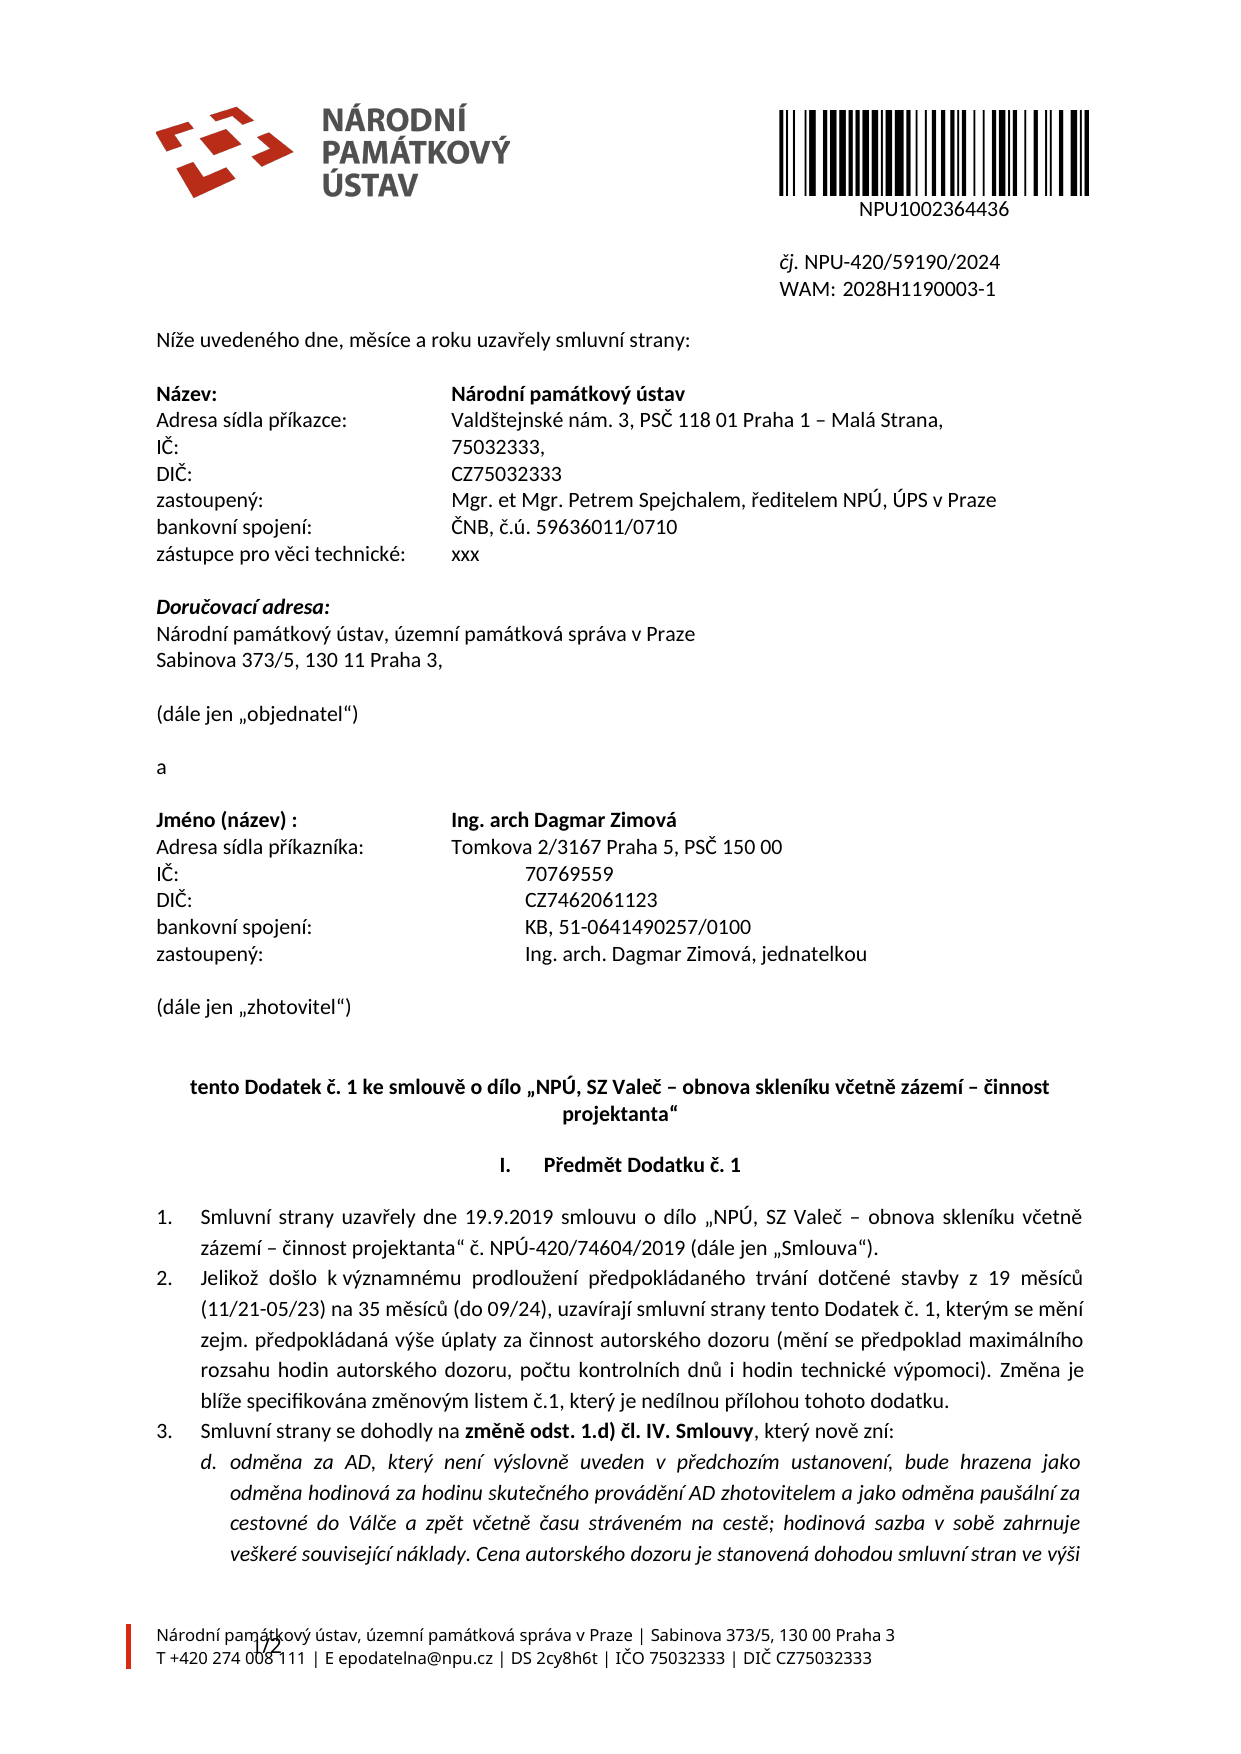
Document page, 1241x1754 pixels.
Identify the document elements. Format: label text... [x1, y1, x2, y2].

text IČ: 70769559 [156, 860, 1084, 887]
text DIČ: CZ75032333 [156, 460, 1084, 487]
list Předmět Dodatku č. 1 [156, 1152, 1084, 1178]
picture [779, 110, 1089, 196]
text (dále jen „objednatel“) [156, 700, 1084, 727]
text zastoupený: Mgr. et Mgr. Petrem Spejchalem, ředitelem NPÚ, ÚPS v Praze [156, 487, 1084, 513]
text (dále jen „zhotovitel“) [156, 993, 1084, 1020]
list Smluvní strany se dohodly na změně odst. 1.d) čl. IV. Smlouvy, který nově zní: [156, 1418, 1084, 1444]
list Smluvní strany uzavřely dne 19.9.2019 smlouvu o dílo „NPÚ, SZ Valeč – obnova skleníku včetně zázemí – činnost projektanta“ č. NPÚ-420/74604/2019 (dále jen „Smlouva“). [156, 1203, 1084, 1261]
text Sabinova 373/5, 130 11 Praha 3, [156, 647, 1084, 673]
text DIČ: CZ7462061123 [156, 887, 1084, 913]
text Níže uvedeného dne, měsíce a roku uzavřely smluvní strany: [156, 327, 1084, 353]
text Název: Národní památkový ústav [156, 380, 1084, 407]
list Jelikož došlo k významnému prodloužení předpokládaného trvání dotčené stavby z 19 měsíců (11/21-05/23) na 35 měsíců (do 09/24), uzavírají smluvní strany tento Dodatek č. 1, kterým se mění zejm. předpokládaná výše úplaty za činnost autorského dozoru (mění se předpoklad maximálního rozsahu hodin autorského dozoru, počtu kontrolních dnů i hodin technické výpomoci). Změna je blíže specifikována změnovým listem č.1, který je nedílnou přílohou tohoto dodatku. [156, 1264, 1084, 1414]
text zástupce pro věci technické: xxx [156, 540, 1084, 567]
text Adresa sídla příkazníka: Tomkova 2/3167 Praha 5, PSČ 150 00 [156, 833, 1084, 860]
text IČ: 75032333, [156, 433, 1084, 460]
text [200, 1448, 1084, 1567]
text a [156, 753, 1084, 780]
text Doručovací adresa: [156, 593, 1084, 620]
text Národní památkový ústav, územní památková správa v Praze [156, 620, 1084, 647]
text Jméno (název) : Ing. arch Dagmar Zimová [156, 807, 1084, 833]
text bankovní spojení: ČNB, č.ú. 59636011/0710 [156, 513, 1084, 540]
text tento Dodatek č. 1 ke smlouvě o dílo „NPÚ, SZ Valeč – obnova skleníku včetně zázemí – činnost projektanta“ [156, 1073, 1084, 1127]
text Adresa sídla příkazce: Valdštejnské nám. 3, PSČ 118 01 Praha 1 – Malá Strana, [156, 407, 1084, 433]
text zastoupený: Ing. arch. Dagmar Zimová, jednatelkou [156, 940, 1084, 967]
picture [156, 103, 511, 198]
text bankovní spojení: KB, 51-0641490257/0100 [156, 913, 1084, 940]
